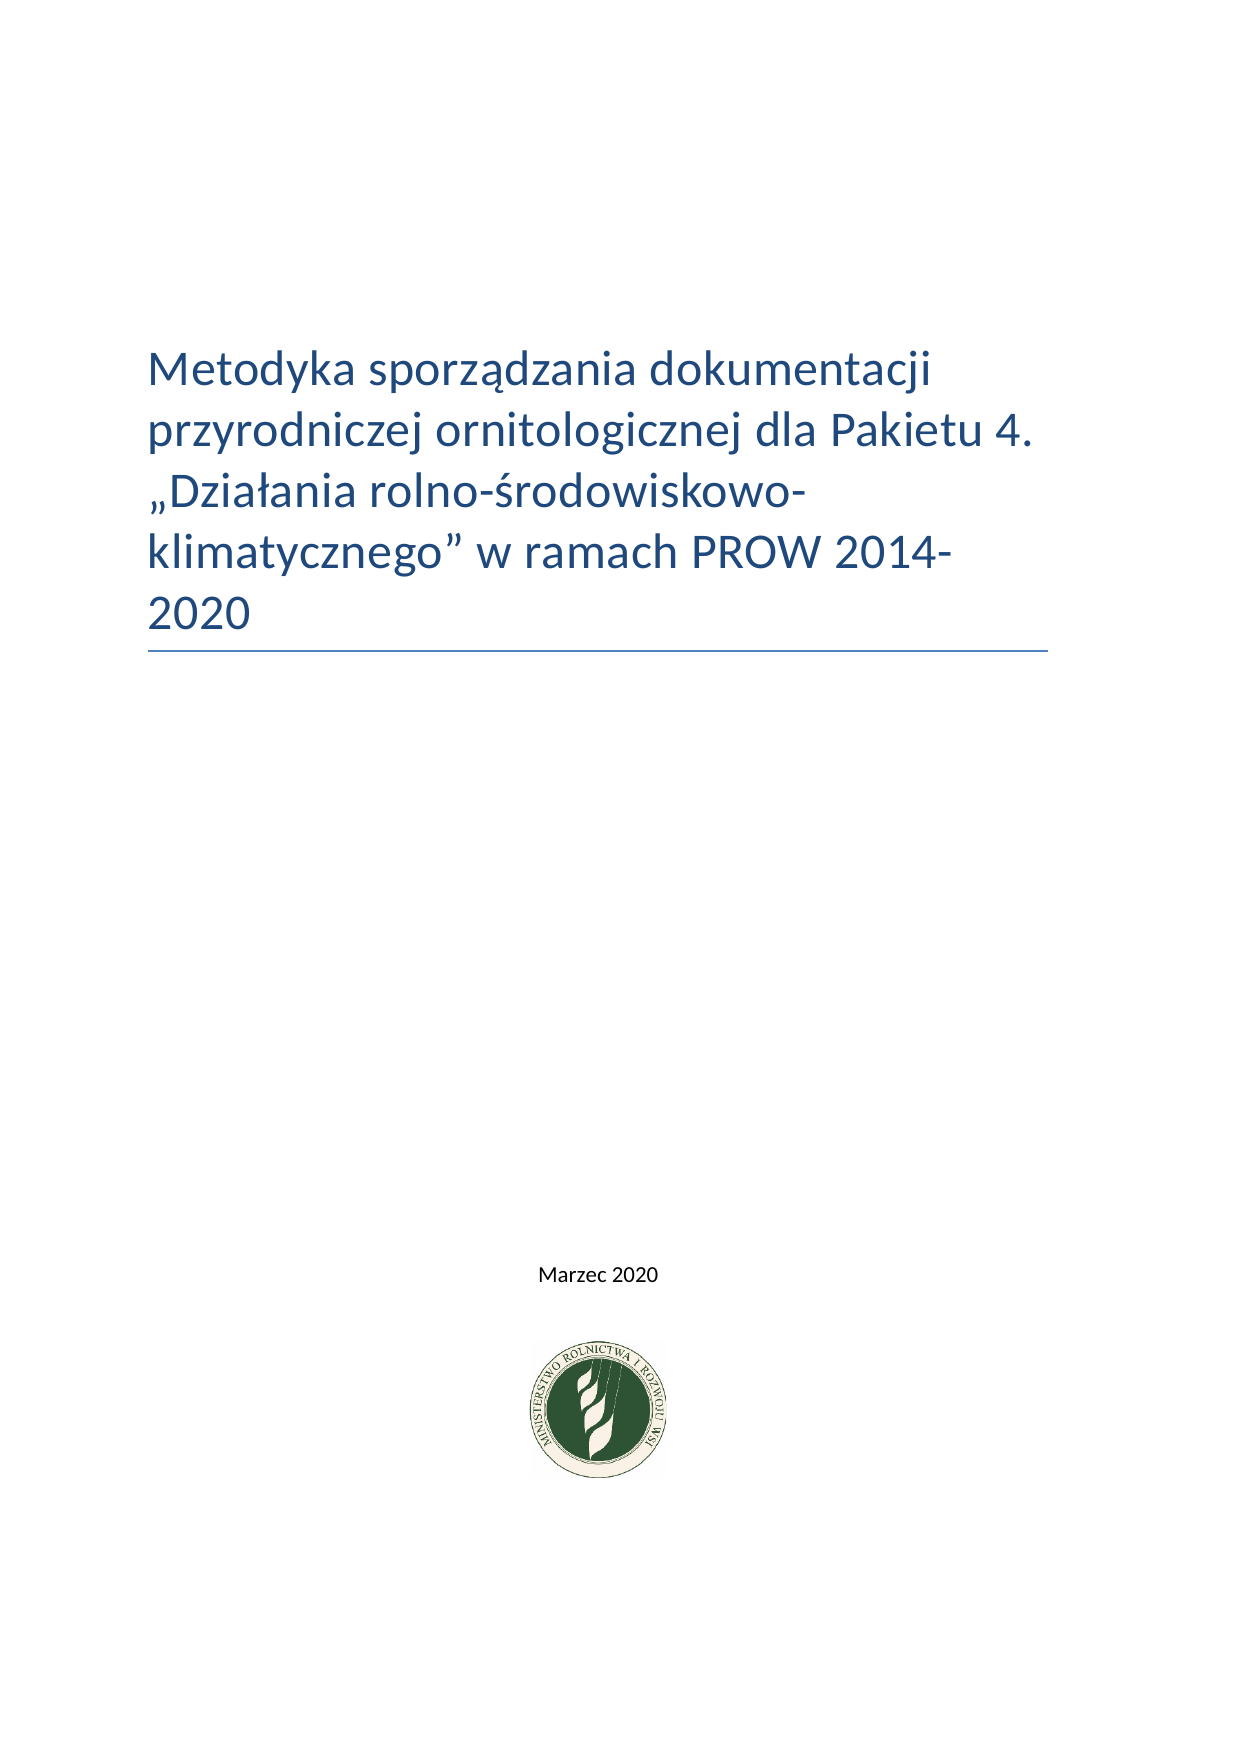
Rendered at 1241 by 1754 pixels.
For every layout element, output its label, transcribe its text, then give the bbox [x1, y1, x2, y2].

text Metodyka sporządzania dokumentacji przyrodniczej ornitologicznej dla Pakietu 4. „Działania rolno-środowiskowo-klimatycznego” w ramach PROW 2014-2020 [148, 337, 1048, 650]
picture [529, 1341, 667, 1478]
text Marzec 2020 [148, 1260, 1048, 1288]
